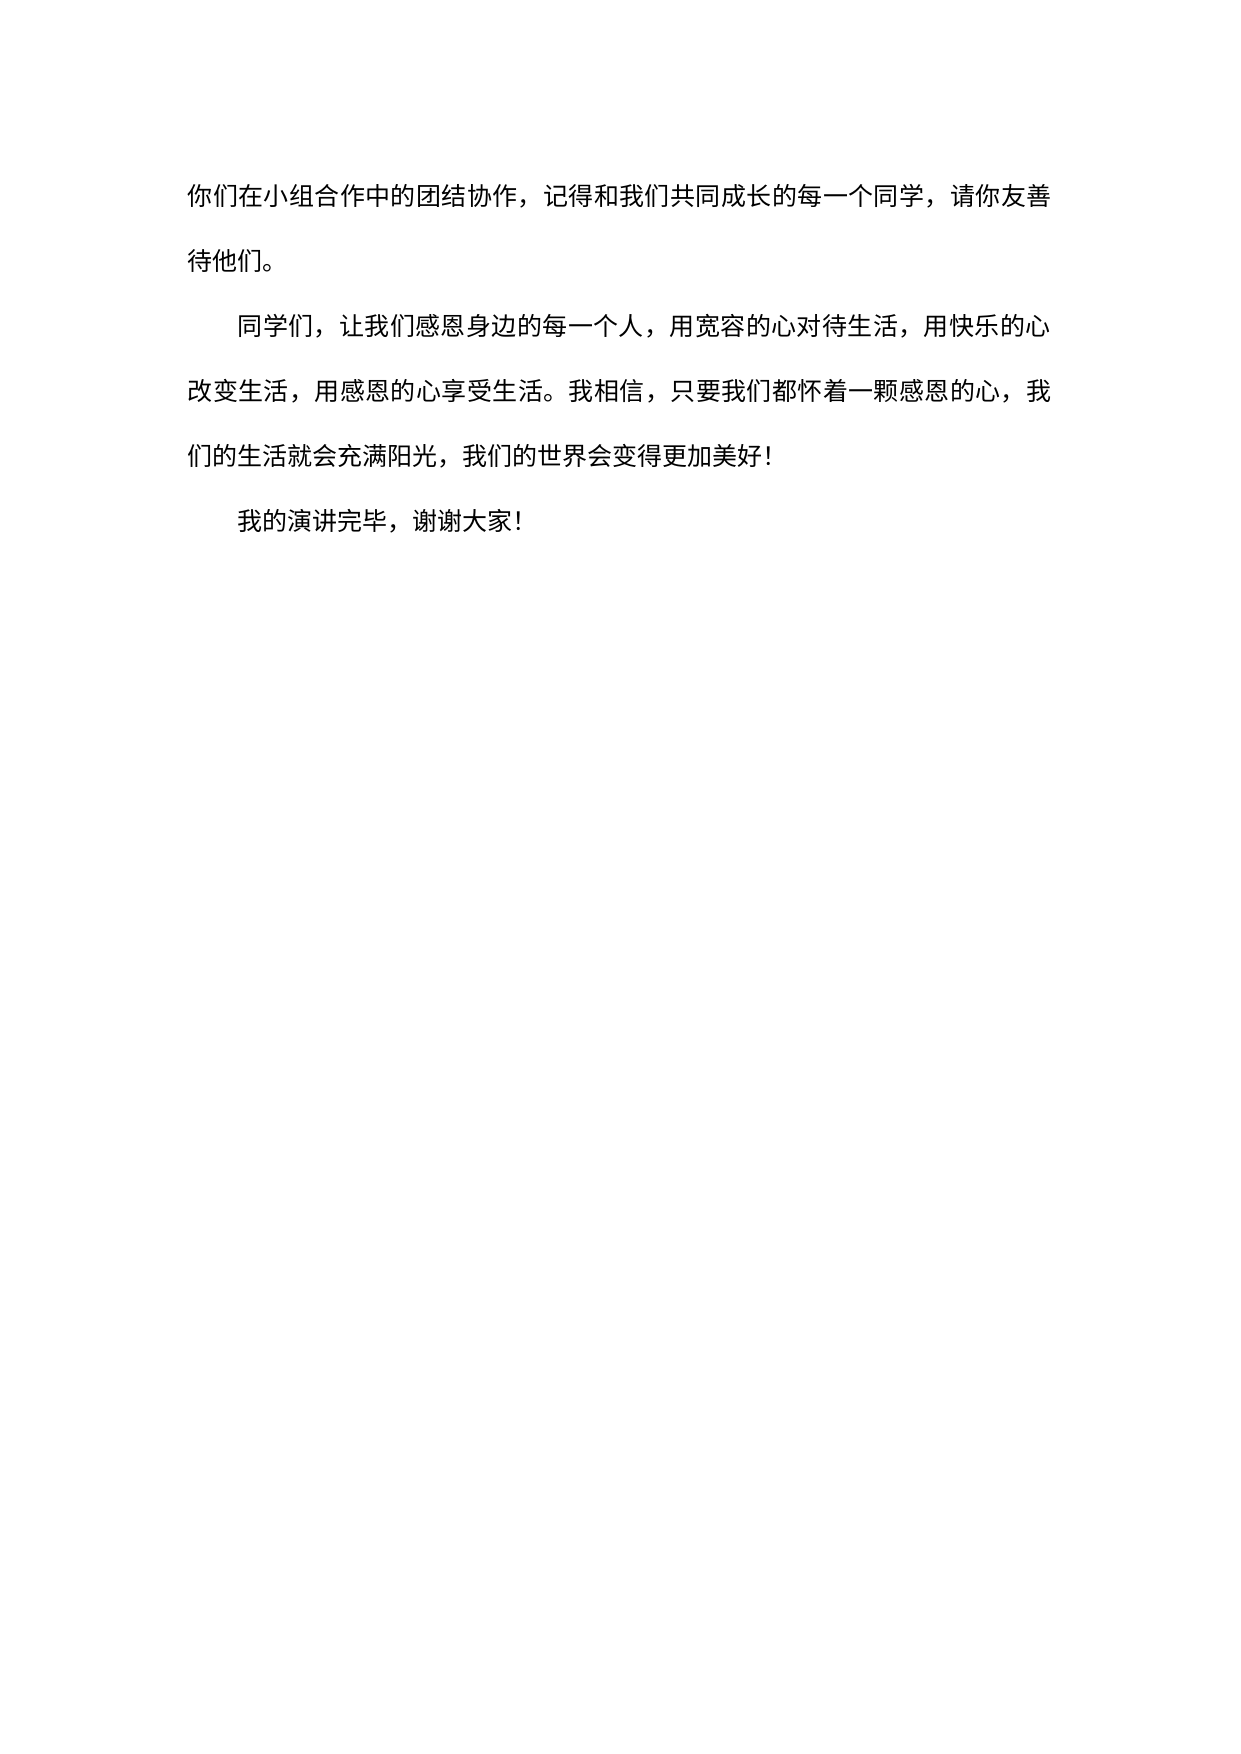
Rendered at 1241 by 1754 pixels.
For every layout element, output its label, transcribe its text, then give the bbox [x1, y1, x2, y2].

text 我的演讲完毕，谢谢大家！ [187, 487, 1053, 552]
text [187, 162, 1053, 292]
text 同学们，让我们感恩身边的每一个人，用宽容的心对待生活，用快乐的心改变生活，用感恩的心享受生活。我相信，只要我们都怀着一颗感恩的心，我们的生活就会充满阳光，我们的世界会变得更加美好！ [187, 292, 1053, 487]
